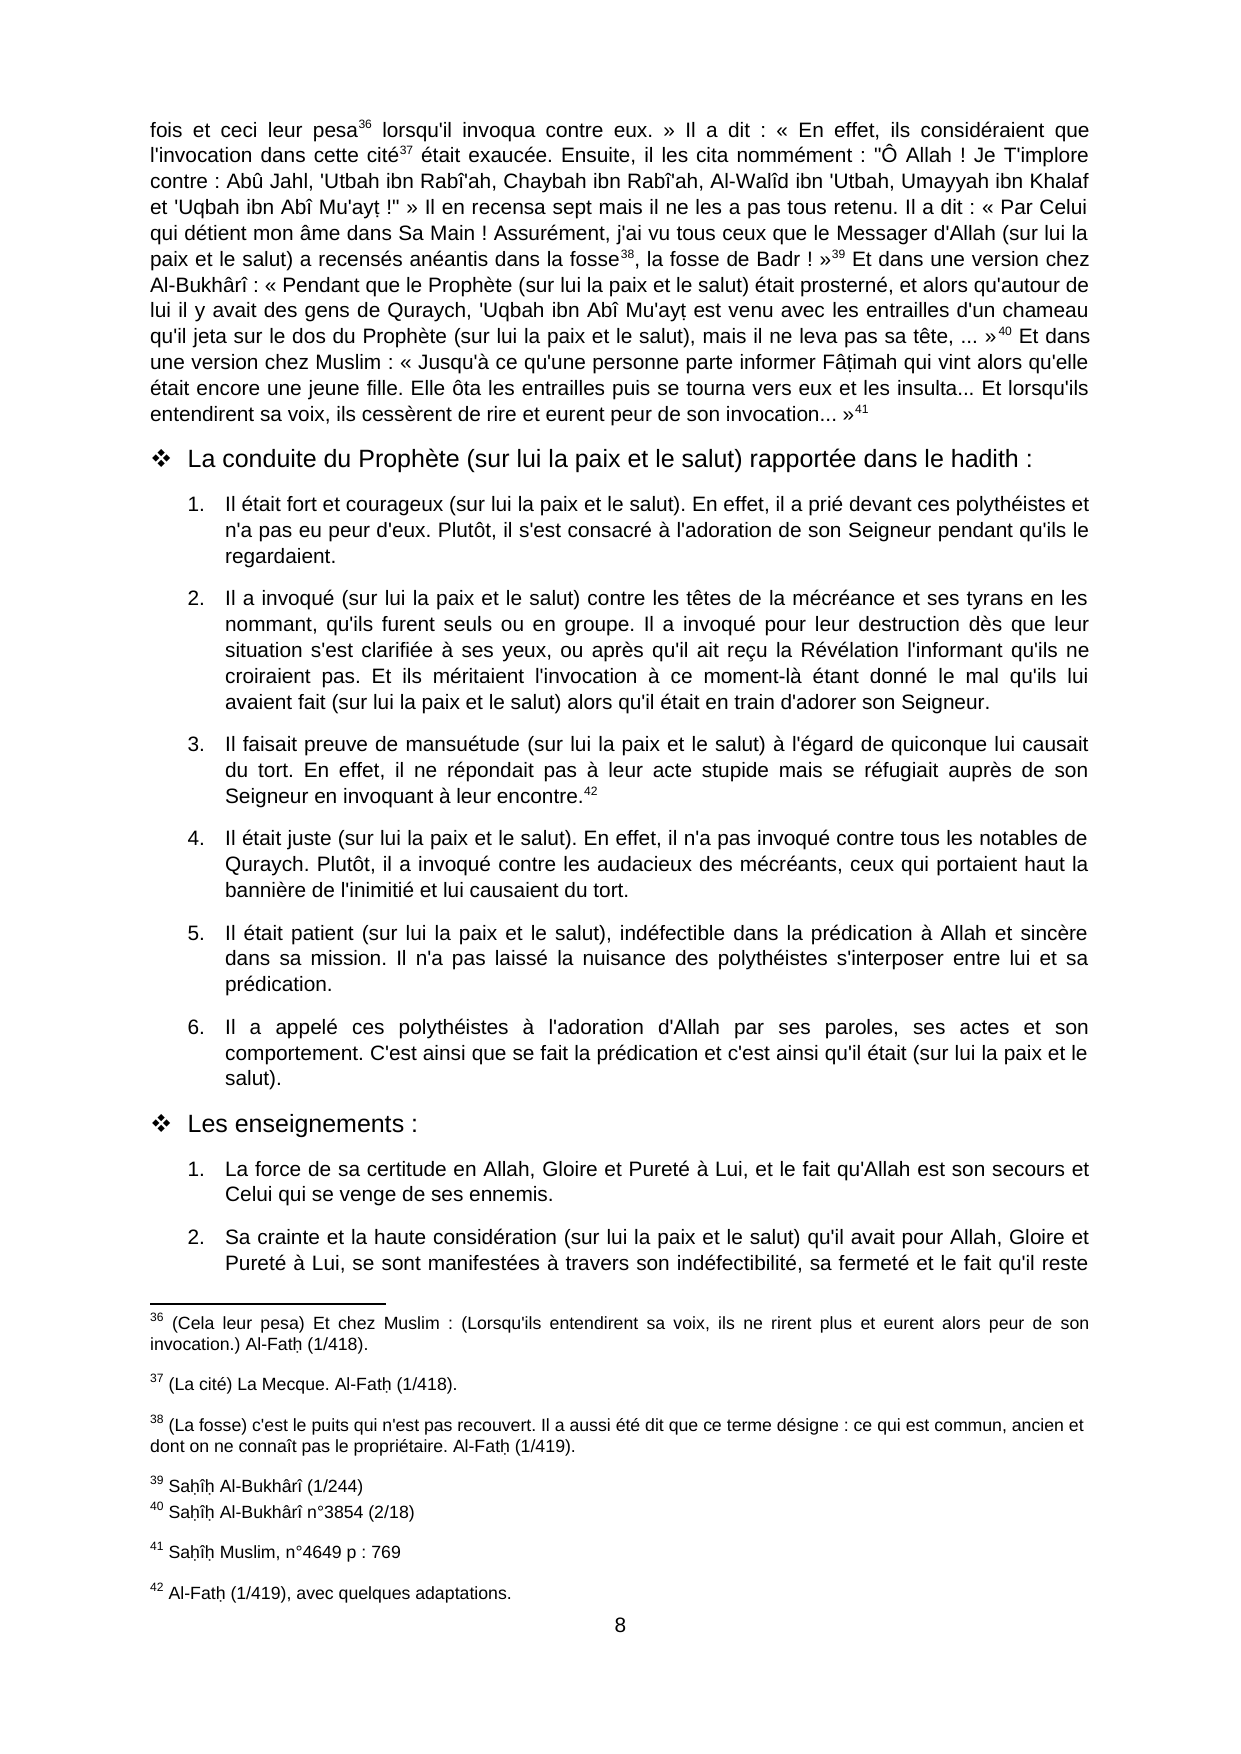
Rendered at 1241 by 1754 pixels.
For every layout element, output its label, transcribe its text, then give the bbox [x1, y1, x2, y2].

list La conduite du Prophète (sur lui la paix et le salut) rapportée dans le hadith : [150, 444, 1090, 473]
list Il était patient (sur lui la paix et le salut), indéfectible dans la prédication à Allah et sincère dans sa mission. Il n'a pas laissé la nuisance des polythéistes s'interposer entre lui et sa prédication. [187, 920, 1090, 996]
list Il a invoqué (sur lui la paix et le salut) contre les têtes de la mécréance et ses tyrans en les nommant, qu'ils furent seuls ou en groupe. Il a invoqué pour leur destruction dès que leur situation s'est clarifiée à ses yeux, ou après qu'il ait reçu la Révélation l'informant qu'ils ne croiraient pas. Et ils méritaient l'invocation à ce moment-là étant donné le mal qu'ils lui avaient fait (sur lui la paix et le salut) alors qu'il était en train d'adorer son Seigneur. [187, 586, 1090, 713]
list Il faisait preuve de mansuétude (sur lui la paix et le salut) à l'égard de quiconque lui causait du tort. En effet, il ne répondait pas à leur acte stupide mais se réfugiait auprès de son Seigneur en invoquant à leur encontre. [187, 732, 1090, 808]
list Il était juste (sur lui la paix et le salut). En effet, il n'a pas invoqué contre tous les notables de Quraych. Plutôt, il a invoqué contre les audacieux des mécréants, ceux qui portaient haut la bannière de l'inimitié et lui causaient du tort. [187, 826, 1090, 902]
list Il était fort et courageux (sur lui la paix et le salut). En effet, il a prié devant ces polythéistes et n'a pas eu peur d'eux. Plutôt, il s'est consacré à l'adoration de son Seigneur pendant qu'ils le regardaient. [187, 492, 1090, 568]
list La force de sa certitude en Allah, Gloire et Pureté à Lui, et le fait qu'Allah est son secours et Celui qui se venge de ses ennemis. [187, 1156, 1090, 1206]
text 'Abdullah ibn Mas'ûd (qu'Allah l'agrée) relate : « Le Prophète (sur lui la paix et le salut) priait auprès de la Maison tandis qu'Abû Jahl et ses compagnons étaient assis. Certains dirent alors à d'autres : "Lequel d'entre vous apportera les entrailles de la bête sacrifiée de Banî Untel et les posera sur le dos de Muḥammad lorsqu'il sera prosterné ?" A ce moment, le plus misérable des gens s'en alla et les ramena. Il regarda jusqu'à ce que le Prophète (sur lui la paix et le salut) se prosterne puis il les posa sur son dos, entre ses deux omoplates. Moi, j'observais et je ne pouvais rien faire, si [seulement] j'avais eu de la force ! » Il a dit : « Ils riaient et s'accusaient les uns les autres. Le Messager d'Allah (sur lui la paix et le salut) était prosterné et ne releva pas sa tête jusqu'à ce que Fâṭimah (qu'Allah l'agrée) vienne et enlève ce qu'il avait sur son dos. Alors, le Messager d'Allah (sur lui la paix et le salut) leva sa tête et dit : "Ô Allah ! Je T'implore contre Quraych !" Il répéta cela trois fois et ceci leur pesa lorsqu'il invoqua contre eux. » Il a dit : « En effet, ils considéraient que l'invocation dans cette cité était exaucée. Ensuite, il les cita nommément : "Ô Allah ! Je T'implore contre : Abû Jahl, 'Utbah ibn Rabî'ah, Chaybah ibn Rabî'ah, Al-Walîd ibn 'Utbah, Umayyah ibn Khalaf et 'Uqbah ibn Abî Mu'ayṭ !" » Il en recensa sept mais il ne les a pas tous retenu. Il a dit : « Par Celui qui détient mon âme dans Sa Main ! Assurément, j'ai vu tous ceux que le Messager d'Allah (sur lui la paix et le salut) a recensés anéantis dans la fosse, la fosse de Badr ! » Et dans une version chez Al-Bukhârî : « Pendant que le Prophète (sur lui la paix et le salut) était prosterné, et alors qu'autour de lui il y avait des gens de Quraych, 'Uqbah ibn Abî Mu'ayṭ est venu avec les entrailles d'un chameau qu'il jeta sur le dos du Prophète (sur lui la paix et le salut), mais il ne leva pas sa tête, ... » Et dans une version chez Muslim : « Jusqu'à ce qu'une personne parte informer Fâṭimah qui vint alors qu'elle était encore une jeune fille. Elle ôta les entrailles puis se tourna vers eux et les insulta... Et lorsqu'ils entendirent sa voix, ils cessèrent de rire et eurent peur de son invocation... » [150, 117, 1090, 426]
list Les enseignements : [150, 1109, 1090, 1137]
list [187, 1225, 1090, 1274]
list Il a appelé ces polythéistes à l'adoration d'Allah par ses paroles, ses actes et son comportement. C'est ainsi que se fait la prédication et c'est ainsi qu'il était (sur lui la paix et le salut). [187, 1014, 1090, 1090]
